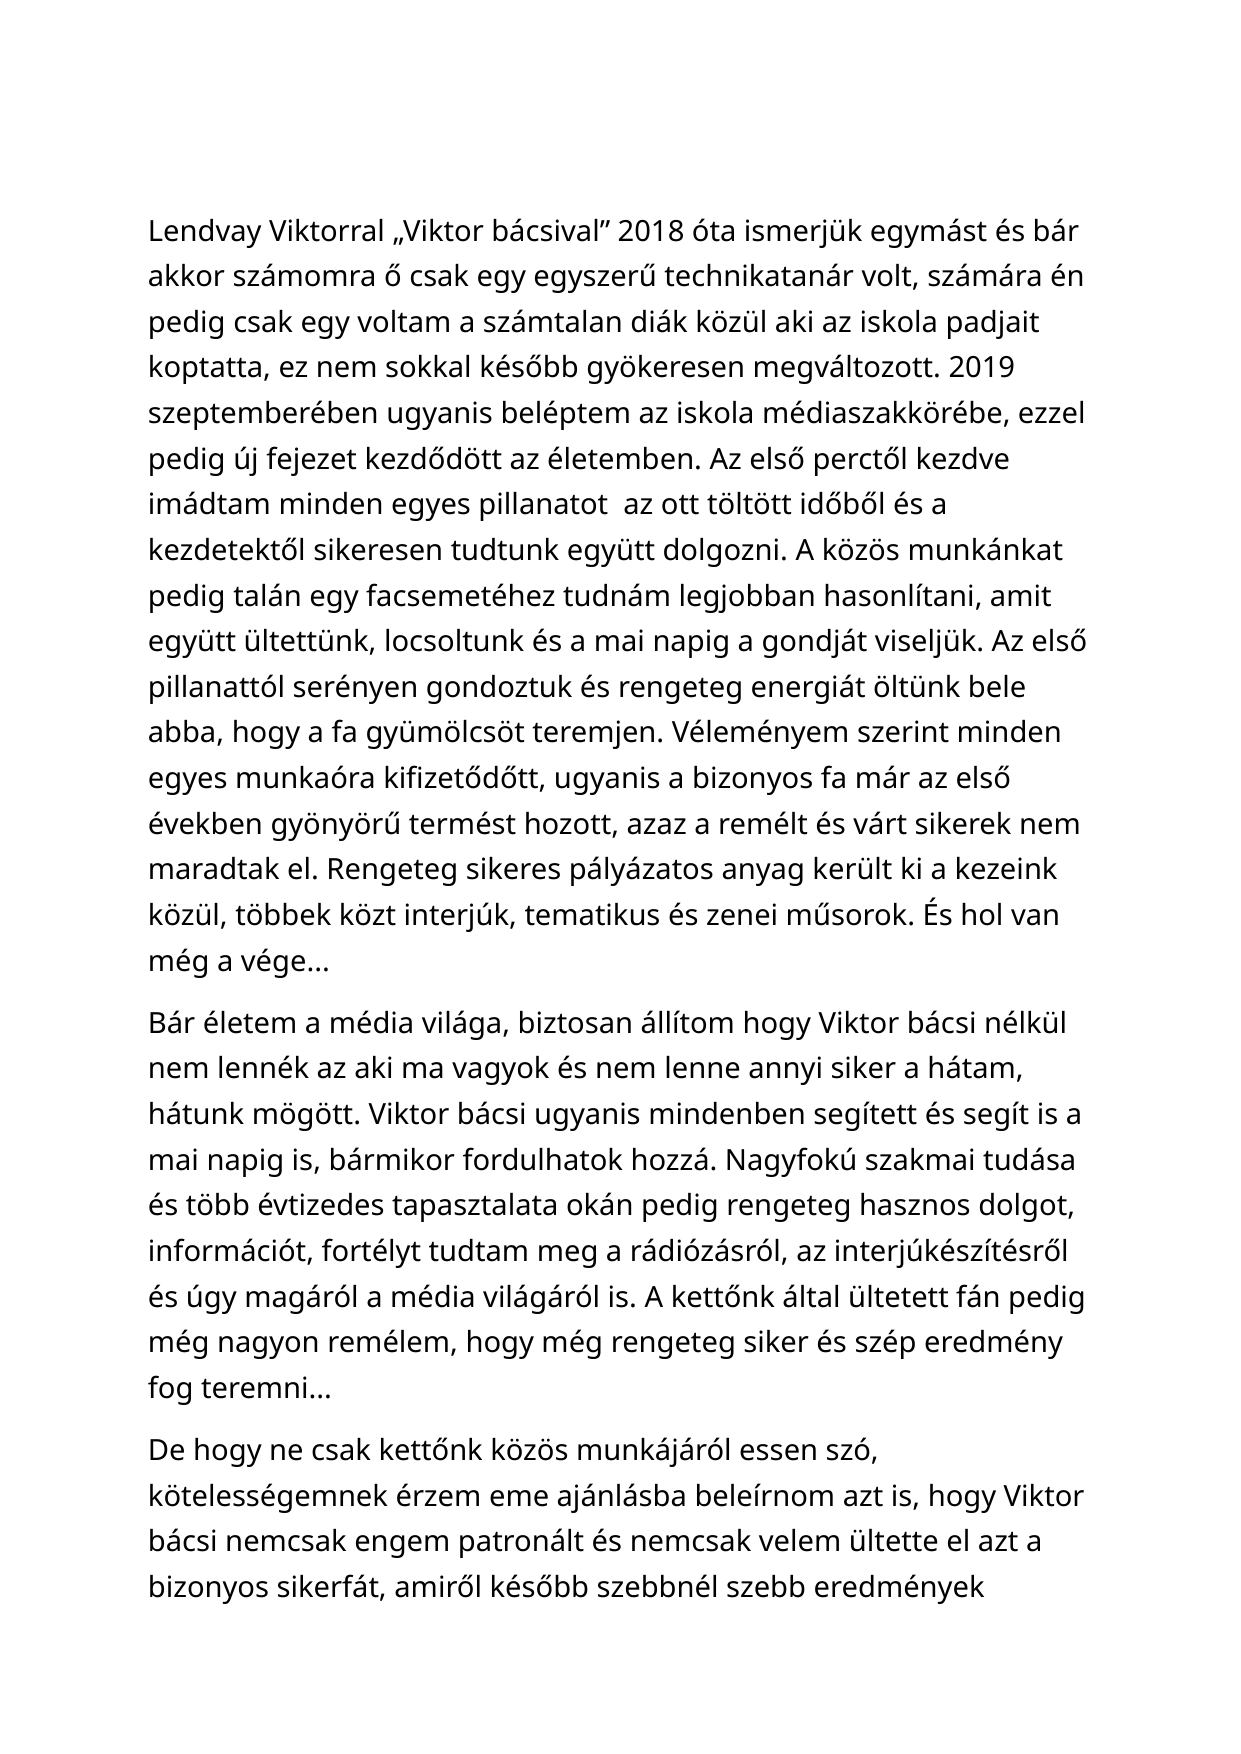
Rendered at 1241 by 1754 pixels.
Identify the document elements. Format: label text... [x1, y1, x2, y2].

text Bár életem a média világa, biztosan állítom hogy Viktor bácsi nélkül nem lennék az aki ma vagyok és nem lenne annyi siker a hátam, hátunk mögött. Viktor bácsi ugyanis mindenben segített és segít is a mai napig is, bármikor fordulhatok hozzá. Nagyfokú szakmai tudása és több évtizedes tapasztalata okán pedig rengeteg hasznos dolgot, információt, fortélyt tudtam meg a rádiózásról, az interjúkészítésről és úgy magáról a média világáról is. A kettőnk által ültetett fán pedig még nagyon remélem, hogy még rengeteg siker és szép eredmény fog teremni... [148, 1002, 1093, 1407]
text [148, 1429, 1093, 1606]
text Lendvay Viktorral „Viktor bácsival” 2018 óta ismerjük egymást és bár akkor számomra ő csak egy egyszerű technikatanár volt, számára én pedig csak egy voltam a számtalan diák közül aki az iskola padjait koptatta, ez nem sokkal később gyökeresen megváltozott. 2019 szeptemberében ugyanis beléptem az iskola médiaszakkörébe, ezzel pedig új fejezet kezdődött az életemben. Az első perctől kezdve imádtam minden egyes pillanatot az ott töltött időből és a kezdetektől sikeresen tudtunk együtt dolgozni. A közös munkánkat pedig talán egy facsemetéhez tudnám legjobban hasonlítani, amit együtt ültettünk, locsoltunk és a mai napig a gondját viseljük. Az első pillanattól serényen gondoztuk és rengeteg energiát öltünk bele abba, hogy a fa gyümölcsöt teremjen. Véleményem szerint minden egyes munkaóra kifizetődőtt, ugyanis a bizonyos fa már az első években gyönyörű termést hozott, azaz a remélt és várt sikerek nem maradtak el. Rengeteg sikeres pályázatos anyag került ki a kezeink közül, többek közt interjúk, tematikus és zenei műsorok. És hol van még a vége... [148, 210, 1093, 979]
